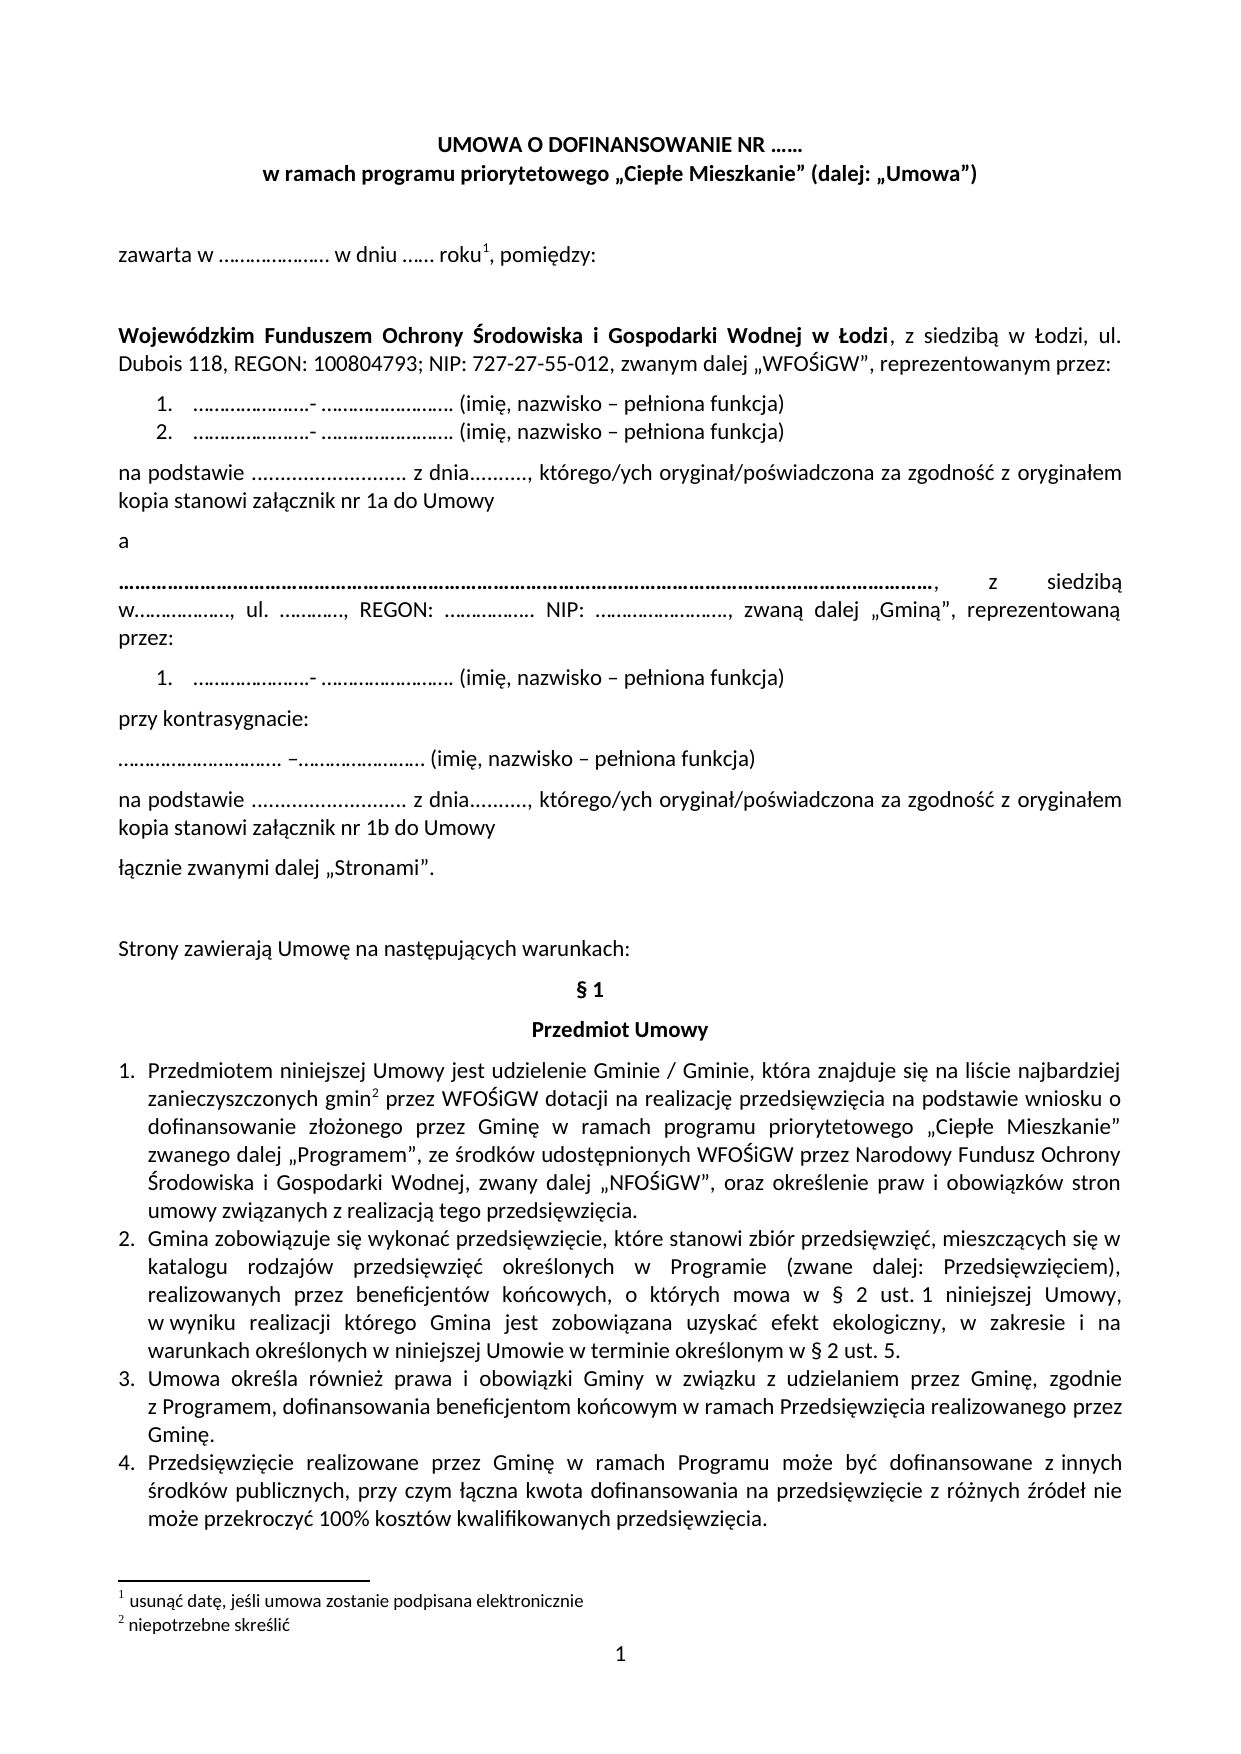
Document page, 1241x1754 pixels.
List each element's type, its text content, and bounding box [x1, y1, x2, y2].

list Gmina zobowiązuje się wykonać przedsięwzięcie, które stanowi zbiór przedsięwzięć, mieszczących się w katalogu rodzajów przedsięwzięć określonych w Programie (zwane dalej: Przedsięwzięciem), realizowanych przez beneficjentów końcowych, o których mowa w § 2 ust. 1 niniejszej Umowy, w wyniku realizacji którego Gmina jest zobowiązana uzyskać efekt ekologiczny, w zakresie i na warunkach określonych w niniejszej Umowie w terminie określonym w § 2 ust. 5. [118, 1224, 1122, 1364]
text na podstawie ........................... z dnia.........., którego/ych oryginał/poświadczona za zgodność z oryginałem kopia stanowi załącznik nr 1a do Umowy [118, 458, 1122, 514]
text w ramach programu priorytetowego „Ciepłe Mieszkanie” (dalej: „Umowa”) [118, 159, 1122, 187]
text łącznie zwanymi dalej „Stronami”. [118, 853, 1122, 882]
text Wojewódzkim Funduszem Ochrony Środowiska i Gospodarki Wodnej w Łodzi, z siedzibą w Łodzi, ul. Dubois 118, REGON: 100804793; NIP: 727-27-55-012, zwanym dalej „WFOŚiGW”, reprezentowanym przez: [118, 321, 1122, 377]
list ………………….- ……………………. (imię, nazwisko – pełniona funkcja) [156, 389, 1122, 417]
list Przedsięwzięcie realizowane przez Gminę w ramach Programu może być dofinansowane z innych środków publicznych, przy czym łączna kwota dofinansowania na przedsięwzięcie z różnych źródeł nie może przekroczyć 100% kosztów kwalifikowanych przedsięwzięcia. [118, 1448, 1122, 1532]
text a [118, 526, 1122, 554]
text zawarta w ………………… w dniu …… roku, pomiędzy: [118, 240, 1122, 268]
text ……………………………………………………………………………………………………………………………………, z siedzibą w………………, ul. …………, REGON: …………….. NIP: ……………………., zwaną dalej „Gminą”, reprezentowaną przez: [118, 567, 1122, 651]
text na podstawie ........................... z dnia.........., którego/ych oryginał/poświadczona za zgodność z oryginałem kopia stanowi załącznik nr 1b do Umowy [118, 785, 1122, 841]
list ………………….- ……………………. (imię, nazwisko – pełniona funkcja) [156, 663, 1122, 691]
list Przedmiotem niniejszej Umowy jest udzielenie Gminie / Gminie, która znajduje się na liście najbardziej zanieczyszczonych gmin przez WFOŚiGW dotacji na realizację przedsięwzięcia na podstawie wniosku o dofinansowanie złożonego przez Gminę w ramach programu priorytetowego „Ciepłe Mieszkanie” zwanego dalej „Programem”, ze środków udostępnionych WFOŚiGW przez Narodowy Fundusz Ochrony Środowiska i Gospodarki Wodnej, zwany dalej „NFOŚiGW”, oraz określenie praw i obowiązków stron umowy związanych z realizacją tego przedsięwzięcia. [118, 1056, 1122, 1224]
list ………………….- ……………………. (imię, nazwisko – pełniona funkcja) [156, 417, 1122, 445]
text Strony zawierają Umowę na następujących warunkach: [118, 934, 1122, 963]
list Umowa określa również prawa i obowiązki Gminy w związku z udzielaniem przez Gminę, zgodnie z Programem, dofinansowania beneficjentom końcowym w ramach Przedsięwzięcia realizowanego przez Gminę. [118, 1364, 1122, 1448]
text …………………………. –…………………… (imię, nazwisko – pełniona funkcja) [118, 744, 1122, 772]
text przy kontrasygnacie: [118, 704, 1122, 732]
text UMOWA O DOFINANSOWANIE NR …… [118, 131, 1122, 159]
subtitle Przedmiot Umowy [118, 1016, 1122, 1044]
